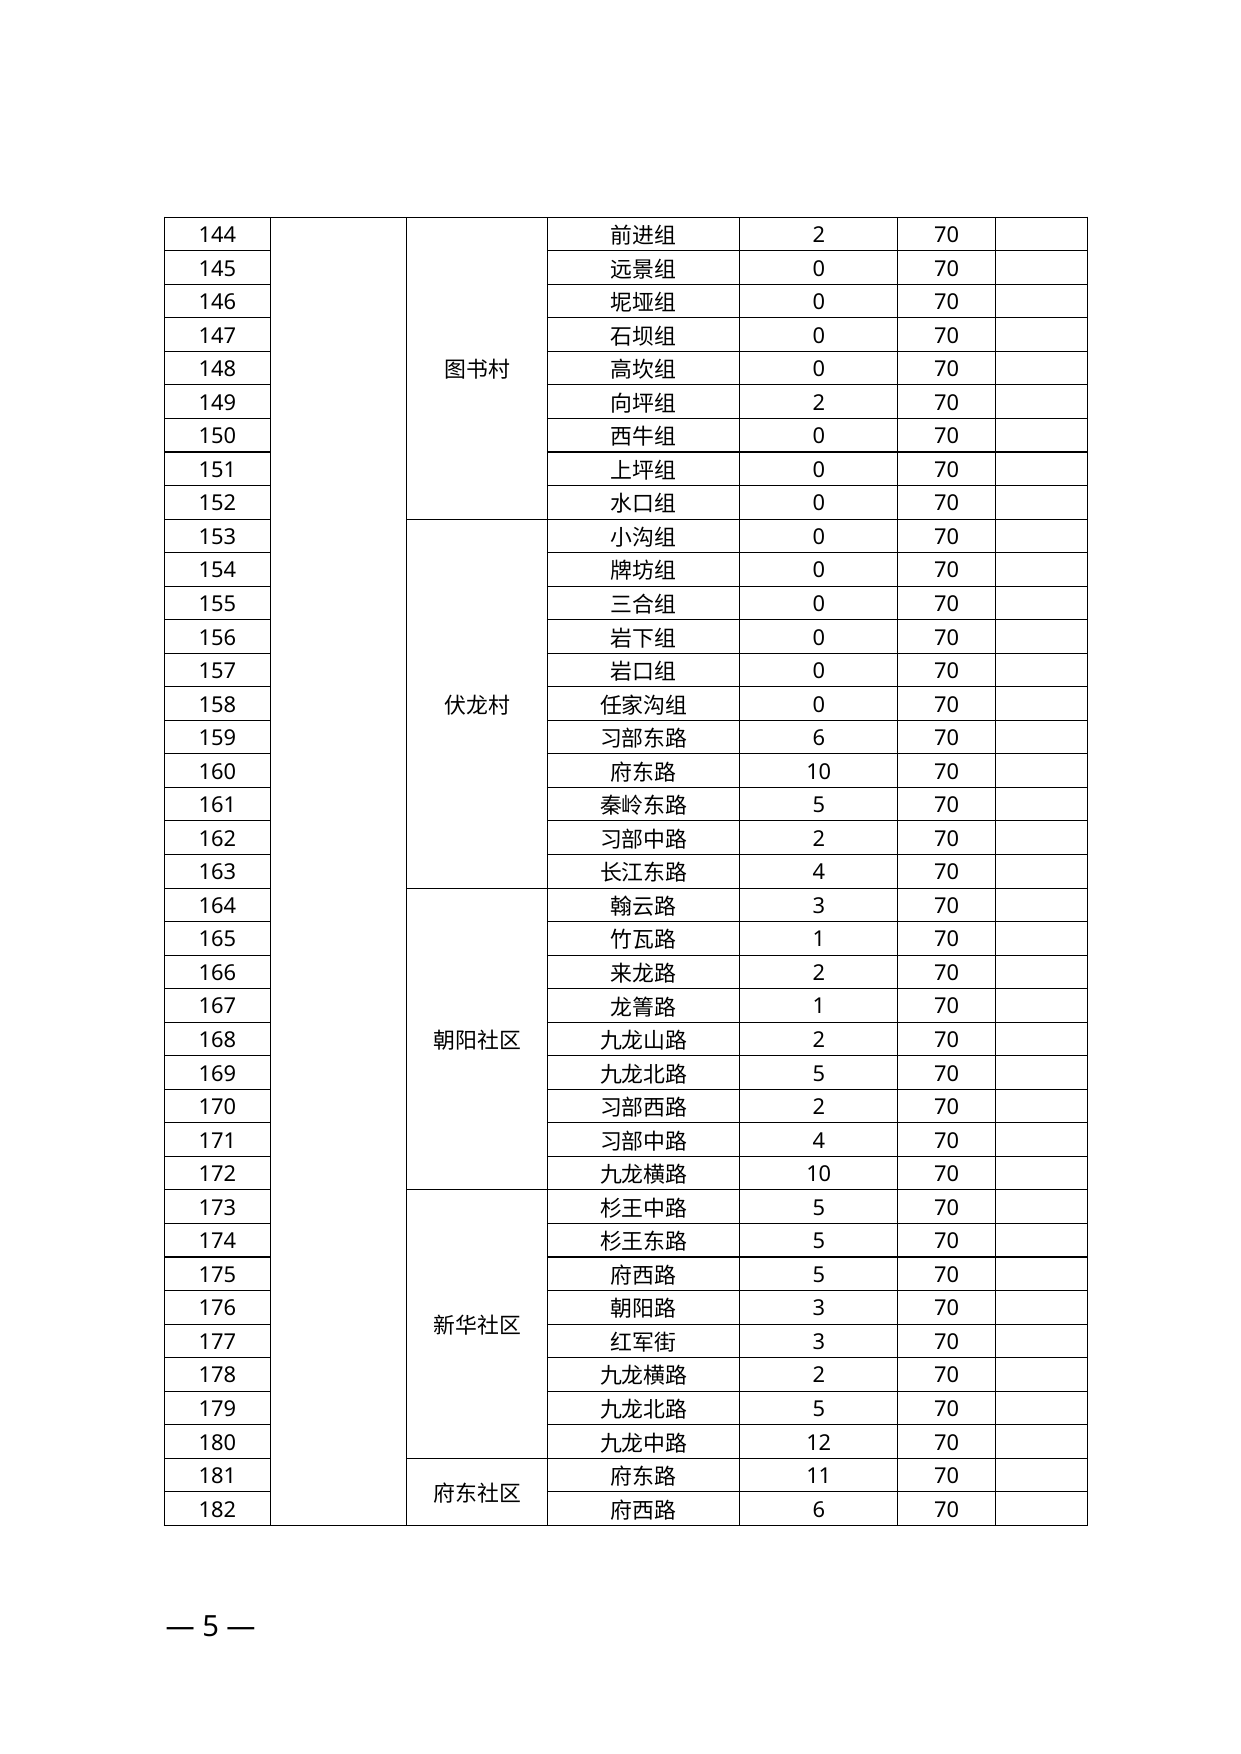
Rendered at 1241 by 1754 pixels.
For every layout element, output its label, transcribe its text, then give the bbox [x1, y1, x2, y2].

table_cell [996, 989, 1087, 1022]
table_cell 70 [898, 956, 995, 988]
table_cell 158 [165, 687, 270, 720]
table_cell 167 [165, 989, 270, 1022]
table_cell 远景组 [548, 251, 739, 284]
table_cell [996, 1425, 1087, 1458]
table_cell 70 [898, 1090, 995, 1122]
table_cell 府东路 [548, 754, 739, 787]
table_cell 182 [165, 1492, 270, 1525]
table_cell 2 [740, 1023, 897, 1055]
table_cell 4 [740, 1123, 897, 1156]
table_cell [996, 788, 1087, 820]
table_cell [996, 1258, 1087, 1290]
table_cell 180 [165, 1425, 270, 1458]
table_cell [996, 587, 1087, 619]
table_cell 1 [740, 989, 897, 1022]
table_cell 175 [165, 1258, 270, 1290]
table_cell 5 [740, 1392, 897, 1424]
table_cell 2 [740, 218, 897, 250]
table_cell [996, 855, 1087, 887]
table_cell 杉王东路 [548, 1224, 739, 1256]
table_cell [996, 1224, 1087, 1256]
table_cell [996, 654, 1087, 686]
table_cell 0 [740, 318, 897, 351]
table_cell [996, 620, 1087, 653]
table_cell 156 [165, 620, 270, 653]
table_cell 0 [740, 251, 897, 284]
table_cell 148 [165, 352, 270, 384]
table_cell 70 [898, 453, 995, 485]
table_cell [996, 453, 1087, 485]
table_cell 70 [898, 889, 995, 921]
table_cell 70 [898, 318, 995, 351]
table_cell [996, 1459, 1087, 1491]
table_cell 来龙路 [548, 956, 739, 988]
table_cell 173 [165, 1190, 270, 1223]
table_cell [996, 1392, 1087, 1424]
table_cell 0 [740, 352, 897, 384]
table_cell 秦岭东路 [548, 788, 739, 820]
table_cell 习部中路 [548, 1123, 739, 1156]
table_cell [996, 318, 1087, 351]
table_cell 0 [740, 620, 897, 653]
table_cell 70 [898, 251, 995, 284]
table_cell [996, 821, 1087, 854]
table_cell 5 [740, 1056, 897, 1089]
table_cell 长江东路 [548, 855, 739, 887]
table_cell 九龙横路 [548, 1358, 739, 1391]
table_cell 府西路 [548, 1258, 739, 1290]
table_cell 向坪组 [548, 385, 739, 418]
table_cell 70 [898, 855, 995, 887]
table_cell 151 [165, 453, 270, 485]
table_cell 70 [898, 754, 995, 787]
table_cell 70 [898, 1123, 995, 1156]
table_cell 70 [898, 285, 995, 317]
table_cell 166 [165, 956, 270, 988]
table_cell 165 [165, 922, 270, 954]
table_cell 习部西路 [548, 1090, 739, 1122]
table_cell 147 [165, 318, 270, 351]
table_cell 5 [740, 1258, 897, 1290]
table_cell 70 [898, 486, 995, 518]
table_cell 70 [898, 385, 995, 418]
table_cell [996, 1157, 1087, 1189]
table_cell [996, 721, 1087, 753]
table_cell [996, 553, 1087, 586]
table_cell 朝阳路 [548, 1291, 739, 1323]
table_cell [996, 922, 1087, 954]
table_cell 西牛组 [548, 419, 739, 451]
table_cell 150 [165, 419, 270, 451]
table_cell 70 [898, 821, 995, 854]
table_cell 2 [740, 1090, 897, 1122]
table_cell 162 [165, 821, 270, 854]
table_cell 小沟组 [548, 520, 739, 552]
table_cell [996, 419, 1087, 451]
table_cell 任家沟组 [548, 687, 739, 720]
table_cell 171 [165, 1123, 270, 1156]
table_cell [996, 520, 1087, 552]
table_cell 3 [740, 1291, 897, 1323]
table_cell 145 [165, 251, 270, 284]
table_cell 70 [898, 587, 995, 619]
table_cell 1 [740, 922, 897, 954]
table_cell [996, 1123, 1087, 1156]
table_cell [996, 251, 1087, 284]
table_cell 146 [165, 285, 270, 317]
table_cell 181 [165, 1459, 270, 1491]
table_cell 179 [165, 1392, 270, 1424]
table_cell 新华社区 [407, 1190, 547, 1458]
table_cell 70 [898, 1190, 995, 1223]
table_cell 3 [740, 1325, 897, 1357]
table_cell 府西路 [548, 1492, 739, 1525]
table_cell 杉王中路 [548, 1190, 739, 1223]
table_cell 70 [898, 1492, 995, 1525]
table_cell 152 [165, 486, 270, 518]
table_cell 70 [898, 419, 995, 451]
table_cell 12 [740, 1425, 897, 1458]
table_cell 169 [165, 1056, 270, 1089]
table_cell 4 [740, 855, 897, 887]
table_cell 6 [740, 721, 897, 753]
table_cell 0 [740, 285, 897, 317]
table_cell [996, 218, 1087, 250]
table_cell 70 [898, 654, 995, 686]
table_cell 70 [898, 1325, 995, 1357]
table_cell 翰云路 [548, 889, 739, 921]
table_cell 习部中路 [548, 821, 739, 854]
table_cell [996, 889, 1087, 921]
table_cell 10 [740, 754, 897, 787]
table_cell 153 [165, 520, 270, 552]
table_cell 0 [740, 687, 897, 720]
table_cell 70 [898, 1358, 995, 1391]
table_cell 5 [740, 1224, 897, 1256]
table_cell 70 [898, 1023, 995, 1055]
table_cell 70 [898, 1056, 995, 1089]
table_cell 172 [165, 1157, 270, 1189]
table_cell 九龙中路 [548, 1425, 739, 1458]
table_cell 九龙山路 [548, 1023, 739, 1055]
table_cell 高坎组 [548, 352, 739, 384]
table_cell [996, 1325, 1087, 1357]
table_cell 牌坊组 [548, 553, 739, 586]
table_cell 177 [165, 1325, 270, 1357]
table_cell 5 [740, 1190, 897, 1223]
table_cell 10 [740, 1157, 897, 1189]
table_cell 2 [740, 821, 897, 854]
table_cell [996, 385, 1087, 418]
table_cell [996, 754, 1087, 787]
table_cell 176 [165, 1291, 270, 1323]
table_cell 70 [898, 922, 995, 954]
table_cell 坭垭组 [548, 285, 739, 317]
table_cell 水口组 [548, 486, 739, 518]
table_cell 70 [898, 1392, 995, 1424]
table_cell [996, 1090, 1087, 1122]
table_cell 竹瓦路 [548, 922, 739, 954]
table_cell 70 [898, 1258, 995, 1290]
table_cell [996, 1291, 1087, 1323]
table_cell 154 [165, 553, 270, 586]
table_cell 图书村 [407, 218, 547, 518]
table_cell 11 [740, 1459, 897, 1491]
table_cell 70 [898, 218, 995, 250]
table_cell 岩口组 [548, 654, 739, 686]
table_cell 九龙横路 [548, 1157, 739, 1189]
table_cell 2 [740, 385, 897, 418]
table_cell 70 [898, 1224, 995, 1256]
table_cell 岩下组 [548, 620, 739, 653]
table_cell 70 [898, 520, 995, 552]
table_cell 0 [740, 419, 897, 451]
table_cell 2 [740, 956, 897, 988]
table_cell 0 [740, 486, 897, 518]
table_cell 0 [740, 453, 897, 485]
table_cell 70 [898, 721, 995, 753]
table_cell 朝阳社区 [407, 889, 547, 1189]
table_cell 红军街 [548, 1325, 739, 1357]
table_cell 70 [898, 553, 995, 586]
table_cell 164 [165, 889, 270, 921]
table_cell 上坪组 [548, 453, 739, 485]
table_cell 155 [165, 587, 270, 619]
table_cell [996, 1492, 1087, 1525]
table_cell 70 [898, 1425, 995, 1458]
table_cell 2 [740, 1358, 897, 1391]
table_cell 6 [740, 1492, 897, 1525]
table_cell 70 [898, 352, 995, 384]
table_cell [996, 956, 1087, 988]
table_cell 70 [898, 989, 995, 1022]
table_cell 九龙北路 [548, 1392, 739, 1424]
table_cell [996, 1358, 1087, 1391]
table_cell 0 [740, 587, 897, 619]
table_cell 龙箐路 [548, 989, 739, 1022]
table_cell 159 [165, 721, 270, 753]
table_cell 九龙北路 [548, 1056, 739, 1089]
table_cell 0 [740, 520, 897, 552]
table_cell 157 [165, 654, 270, 686]
table_cell [996, 1056, 1087, 1089]
table_cell [996, 352, 1087, 384]
table_cell 170 [165, 1090, 270, 1122]
table_cell 0 [740, 553, 897, 586]
table_cell 70 [898, 1459, 995, 1491]
table_cell 伏龙村 [407, 520, 547, 887]
table_cell 3 [740, 889, 897, 921]
table_cell 5 [740, 788, 897, 820]
table_cell 70 [898, 788, 995, 820]
table_cell [996, 486, 1087, 518]
table_cell [996, 687, 1087, 720]
table_cell 149 [165, 385, 270, 418]
table_cell 161 [165, 788, 270, 820]
table_cell [996, 285, 1087, 317]
table_cell 160 [165, 754, 270, 787]
table_cell 石坝组 [548, 318, 739, 351]
table_cell 习部东路 [548, 721, 739, 753]
table_cell 168 [165, 1023, 270, 1055]
table_cell 70 [898, 1157, 995, 1189]
table_cell 70 [898, 1291, 995, 1323]
table_cell 178 [165, 1358, 270, 1391]
table_cell 70 [898, 687, 995, 720]
table_cell 0 [740, 654, 897, 686]
table_cell 府东路 [548, 1459, 739, 1491]
table_cell 70 [898, 620, 995, 653]
table_cell 府东社区 [407, 1459, 547, 1525]
table_cell 前进组 [548, 218, 739, 250]
table_cell 174 [165, 1224, 270, 1256]
table_cell [996, 1190, 1087, 1223]
table_cell 163 [165, 855, 270, 887]
table_cell [996, 1023, 1087, 1055]
table_cell 三合组 [548, 587, 739, 619]
table_cell 144 [165, 218, 270, 250]
